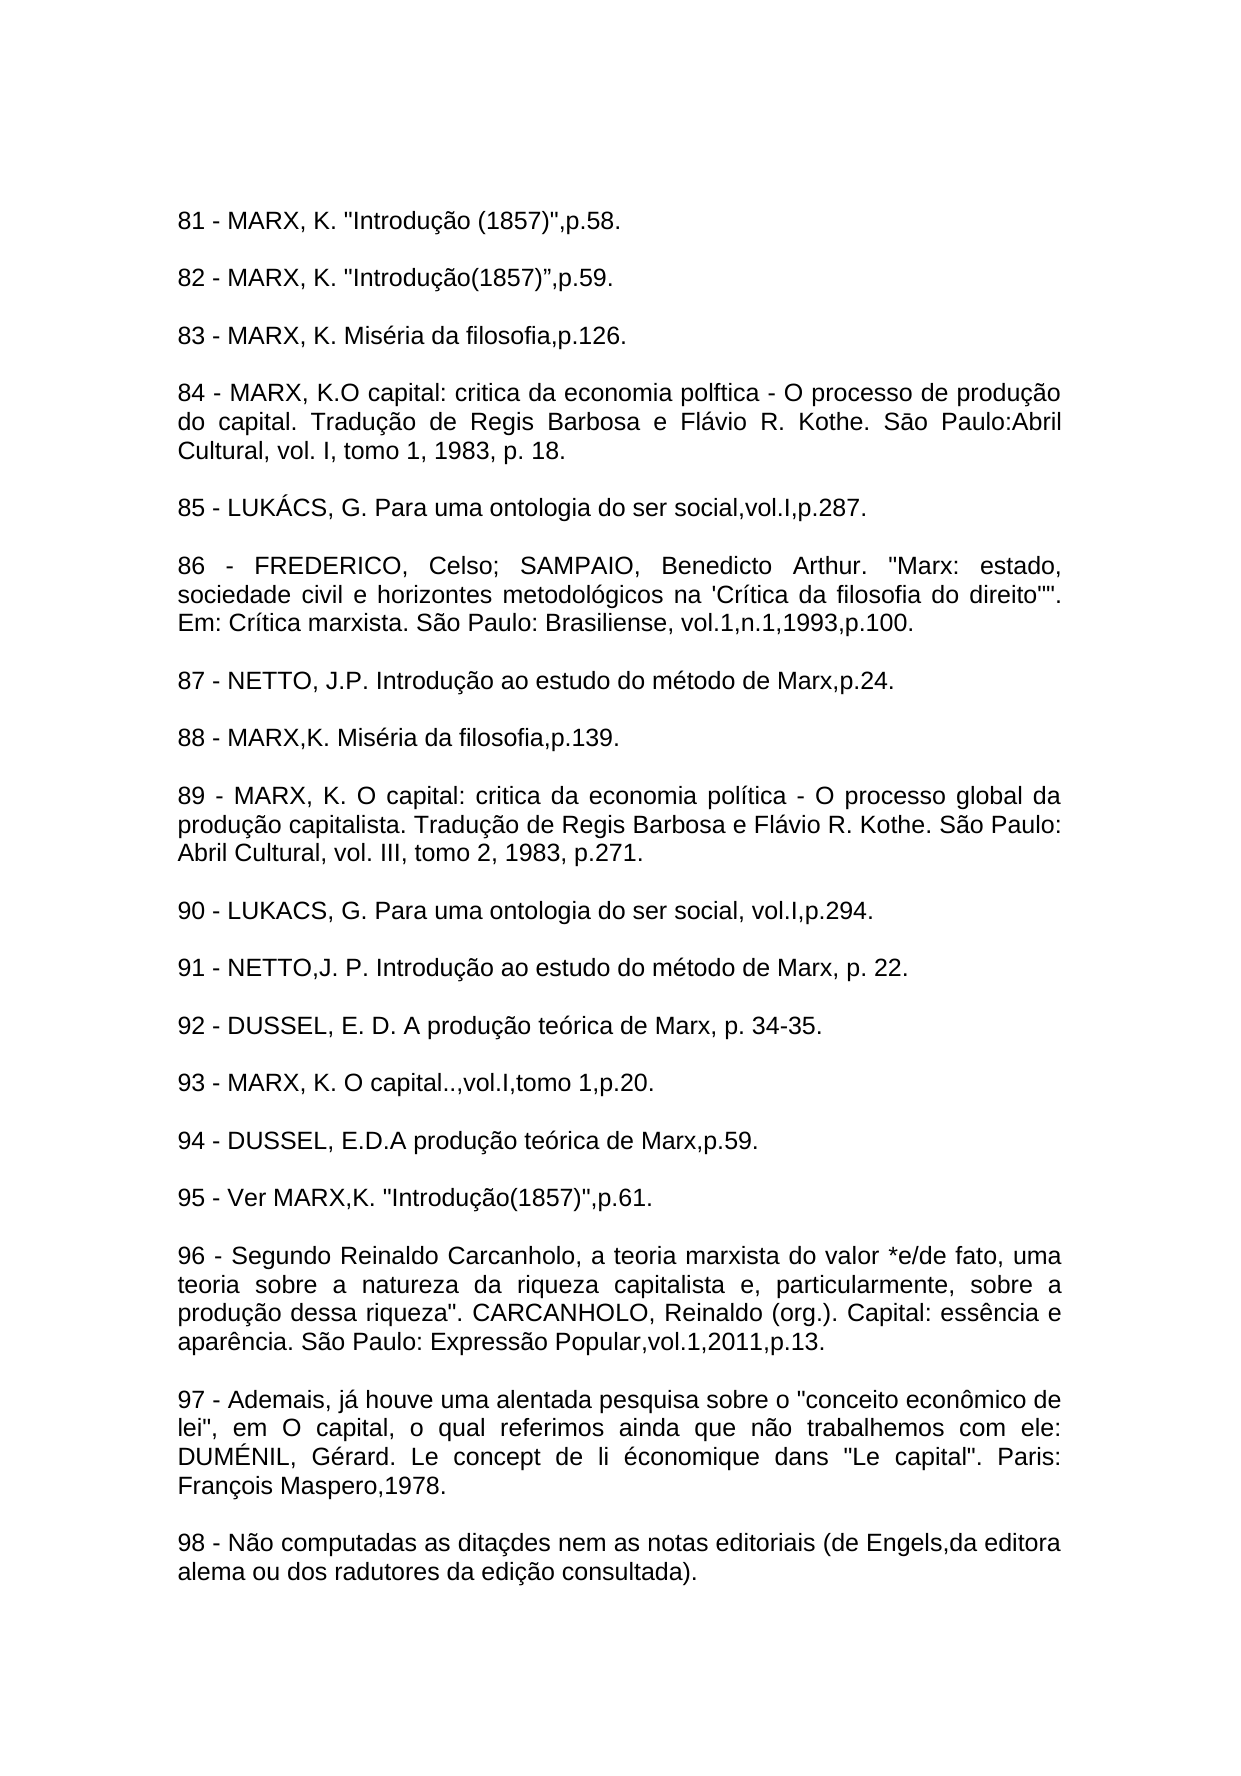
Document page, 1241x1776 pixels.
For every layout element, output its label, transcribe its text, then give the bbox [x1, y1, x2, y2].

text 92 - DUSSEL, E. D. A produção teórica de Marx, p. 34-35. [177, 1011, 1063, 1040]
text 98 - Não computadas as ditaçdes nem as notas editoriais (de Engels,da editora alema ou dos radutores da edição consultada). [177, 1528, 1063, 1586]
text 81 - MARX, K. "Introdução (1857)",p.58. [177, 206, 1063, 235]
text 87 - NETTO, J.P. Introdução ao estudo do método de Marx,p.24. [177, 666, 1063, 695]
text 93 - MARX, K. O capital..,vol.I,tomo 1,p.20. [177, 1068, 1063, 1097]
text 91 - NETTO,J. P. Introdução ao estudo do método de Marx, p. 22. [177, 953, 1063, 982]
text 94 - DUSSEL, E.D.A produção teórica de Marx,p.59. [177, 1126, 1063, 1155]
text 85 - LUKÁCS, G. Para uma ontologia do ser social,vol.I,p.287. [177, 493, 1063, 522]
text 88 - MARX,K. Miséria da filosofia,p.139. [177, 723, 1063, 752]
text 90 - LUKACS, G. Para uma ontologia do ser social, vol.I,p.294. [177, 896, 1063, 925]
text 84 - MARX, K.O capital: critica da economia polftica - O processo de produção do capital. Tradução de Regis Barbosa e Flávio R. Kothe. Sāo Paulo:Abril Cultural, vol. I, tomo 1, 1983, p. 18. [177, 378, 1063, 465]
text 82 - MARX, K. "Introdução(1857)”,p.59. [177, 263, 1063, 292]
text 89 - MARX, K. O capital: critica da economia política - O processo global da produção capitalista. Tradução de Regis Barbosa e Flávio R. Kothe. São Paulo: Abril Cultural, vol. III, tomo 2, 1983, p.271. [177, 781, 1063, 867]
text 83 - MARX, K. Miséria da filosofia,p.126. [177, 321, 1063, 350]
text 97 - Ademais, já houve uma alentada pesquisa sobre o "conceito econômico de lei", em O capital, o qual referimos ainda que não trabalhemos com ele: DUMÉNIL, Gérard. Le concept de li économique dans "Le capital". Paris: François Maspero,1978. [177, 1385, 1063, 1500]
text 96 - Segundo Reinaldo Carcanholo, a teoria marxista do valor *e/de fato, uma teoria sobre a natureza da riqueza capitalista e, particularmente, sobre a produção dessa riqueza". CARCANHOLO, Reinaldo (org.). Capital: essência e aparência. São Paulo: Expressão Popular,vol.1,2011,p.13. [177, 1241, 1063, 1356]
text 95 - Ver MARX,K. "Introdução(1857)",p.61. [177, 1183, 1063, 1212]
text 86 - FREDERICO, Celso; SAMPAIO, Benedicto Arthur. "Marx: estado, sociedade civil e horizontes metodológicos na 'Crítica da filosofia do direito"". Em: Crítica marxista. São Paulo: Brasiliense, vol.1,n.1,1993,p.100. [177, 551, 1063, 637]
